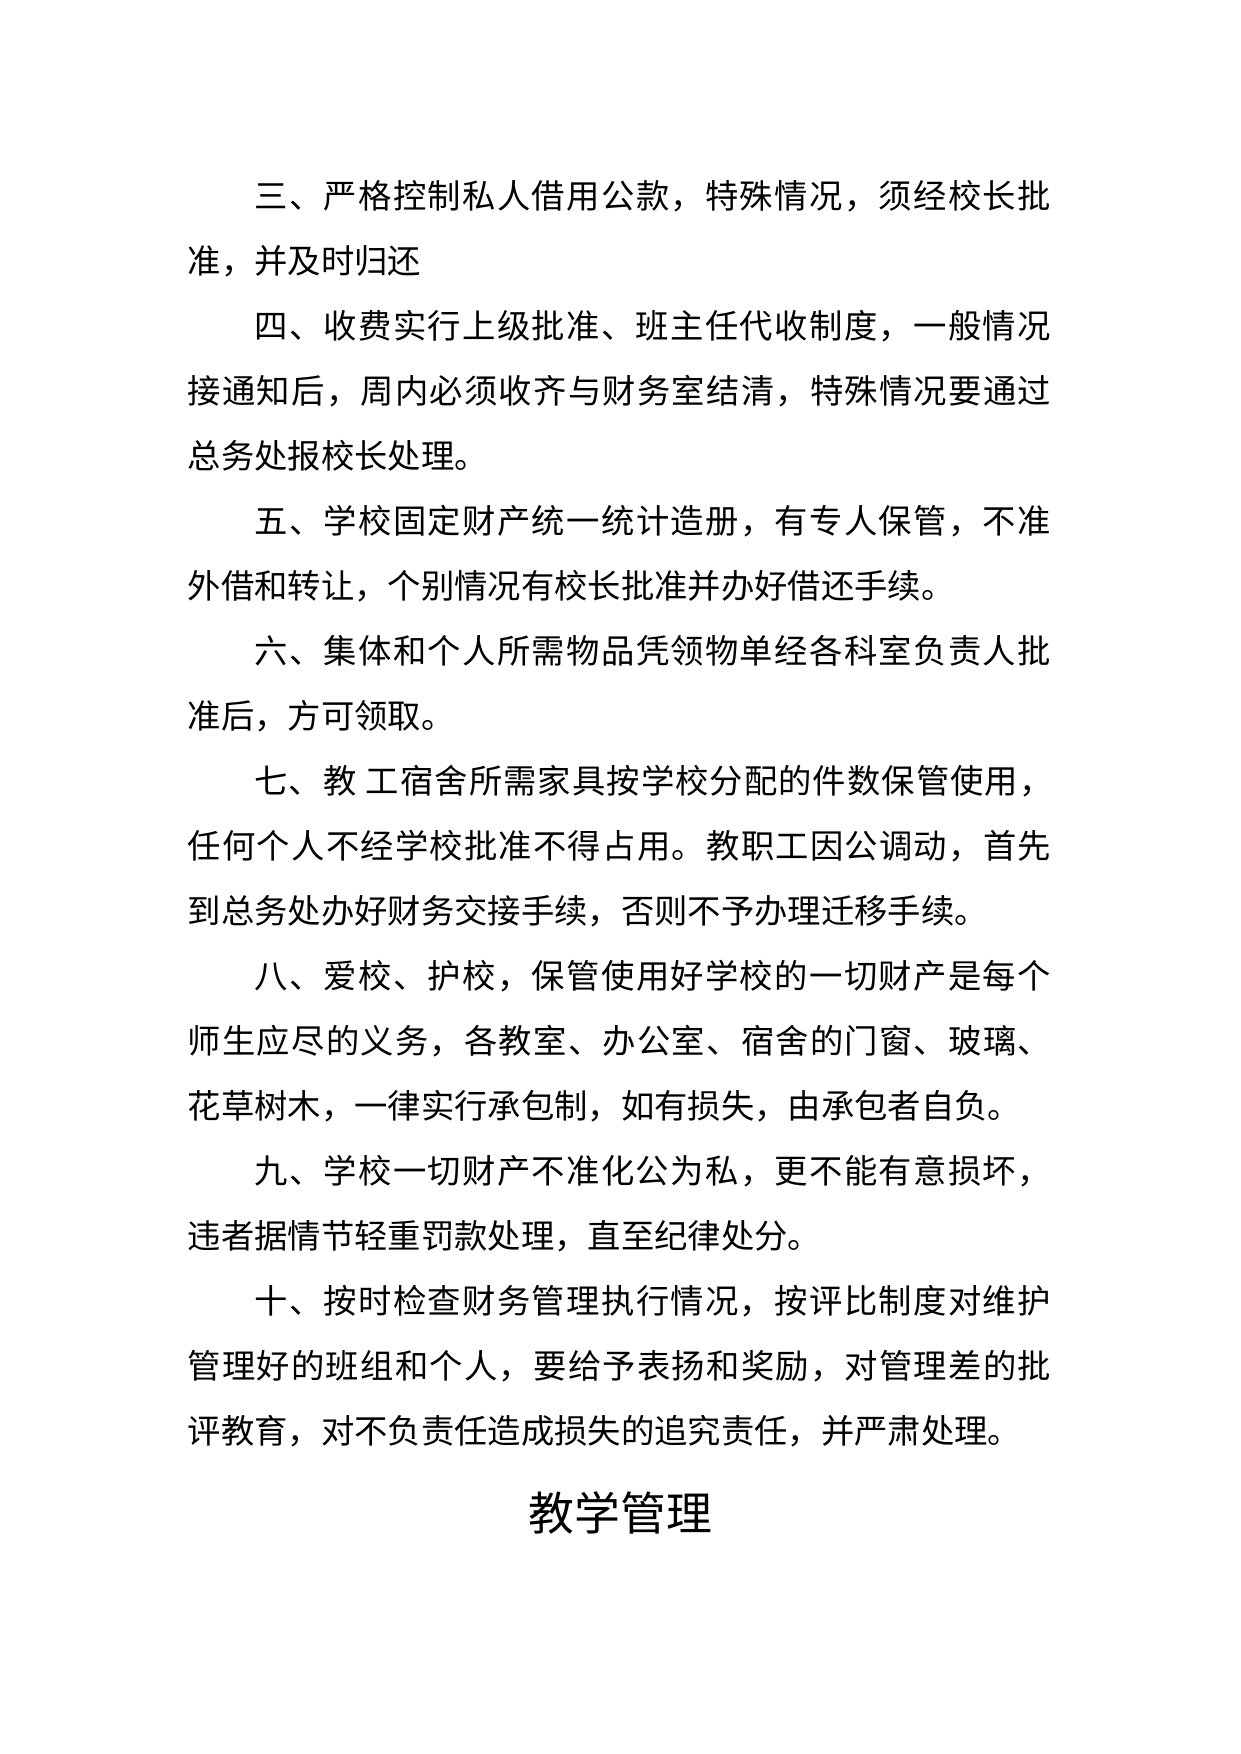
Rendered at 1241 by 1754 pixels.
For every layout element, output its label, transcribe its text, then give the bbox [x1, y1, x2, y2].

text 教学管理 [187, 1462, 1053, 1559]
text 九、学校一切财产不准化公为私，更不能有意损坏，违者据情节轻重罚款处理，直至纪律处分。 [187, 1137, 1053, 1267]
text 三、严格控制私人借用公款，特殊情况，须经校长批准，并及时归还 [187, 162, 1053, 292]
text 十、按时检查财务管理执行情况，按评比制度对维护管理好的班组和个人，要给予表扬和奖励，对管理差的批评教育，对不负责任造成损失的追究责任，并严肃处理。 [187, 1267, 1053, 1462]
text 七、教 工宿舍所需家具按学校分配的件数保管使用，任何个人不经学校批准不得占用。教职工因公调动，首先到总务处办好财务交接手续，否则不予办理迁移手续。 [187, 747, 1053, 942]
text 四、收费实行上级批准、班主任代收制度，一般情况接通知后，周内必须收齐与财务室结清，特殊情况要通过总务处报校长处理。 [187, 292, 1053, 487]
text 六、集体和个人所需物品凭领物单经各科室负责人批准后，方可领取。 [187, 617, 1053, 747]
text 八、爱校、护校，保管使用好学校的一切财产是每个师生应尽的义务，各教室、办公室、宿舍的门窗、玻璃、花草树木，一律实行承包制，如有损失，由承包者自负。 [187, 942, 1053, 1137]
text 五、学校固定财产统一统计造册，有专人保管，不准外借和转让，个别情况有校长批准并办好借还手续。 [187, 487, 1053, 617]
